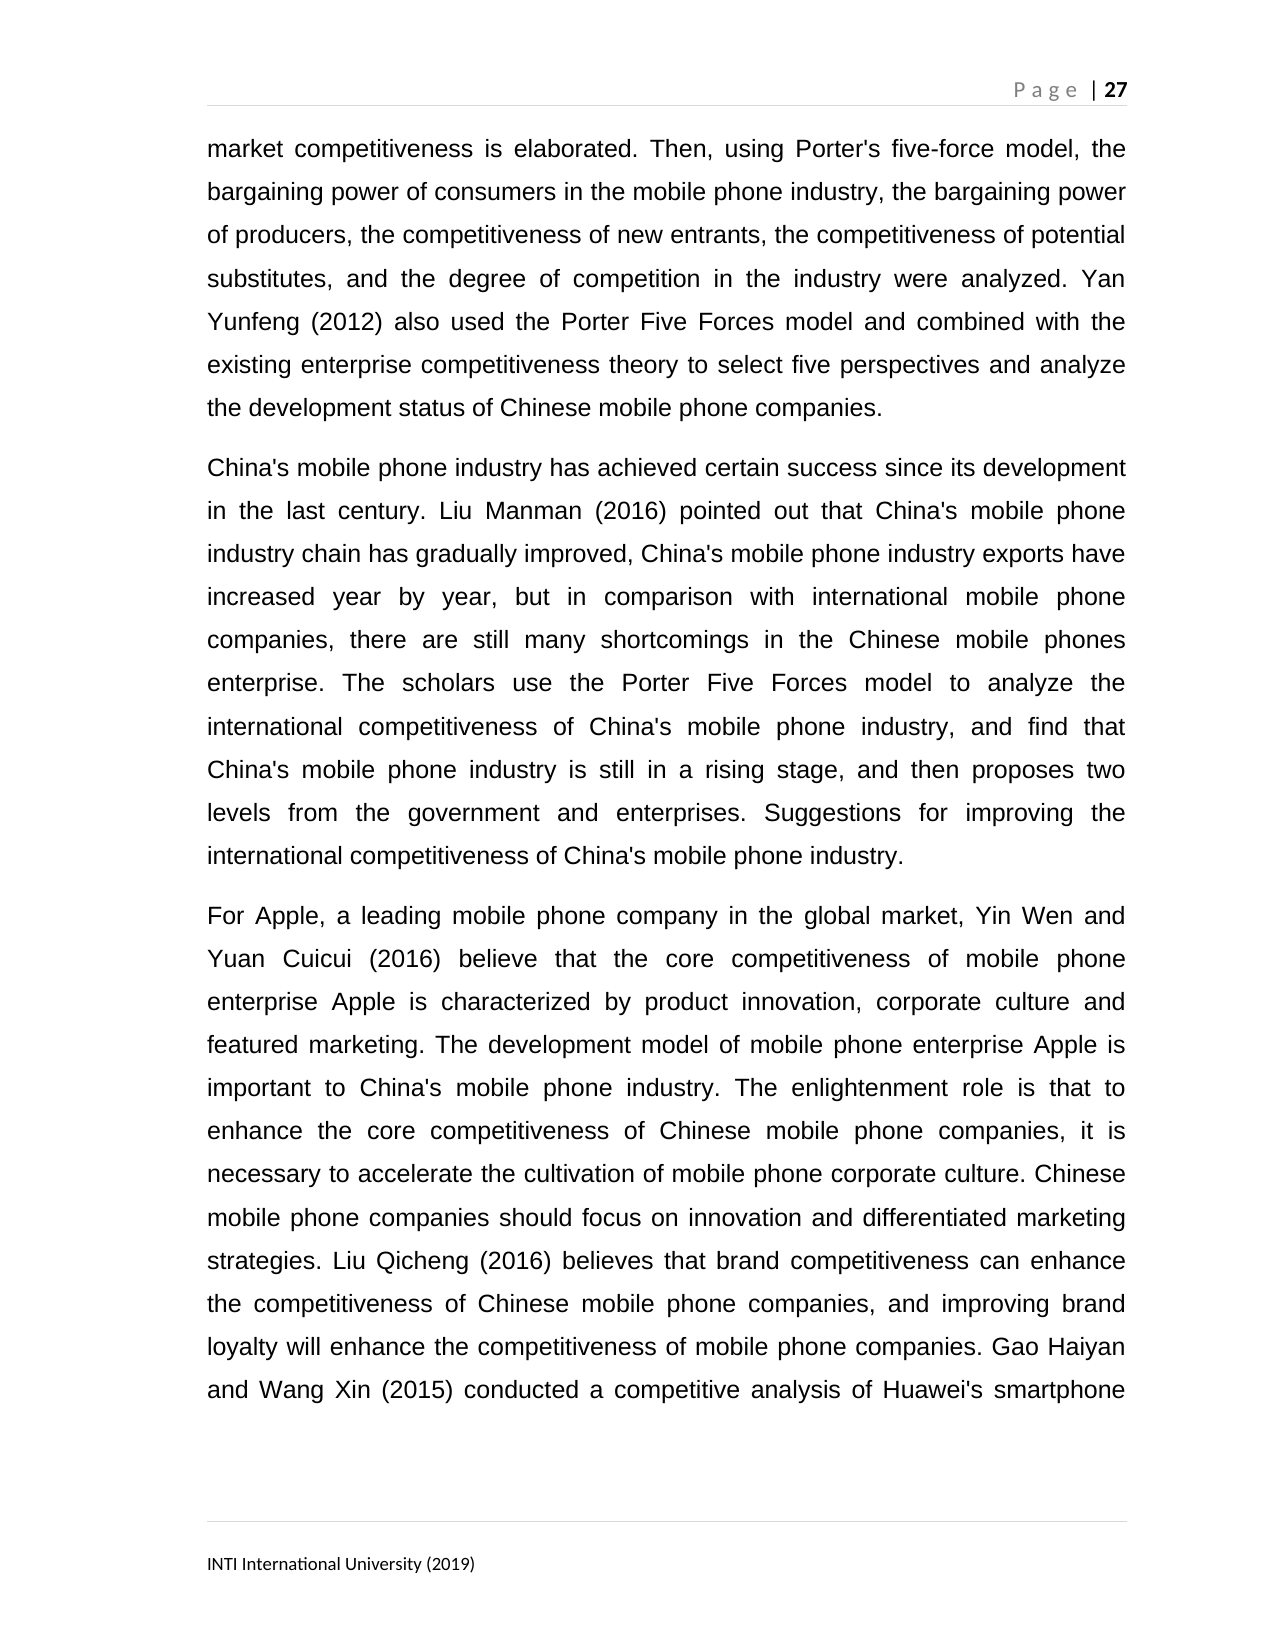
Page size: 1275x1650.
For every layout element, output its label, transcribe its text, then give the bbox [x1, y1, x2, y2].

text China's mobile phone industry has achieved certain success since its development in the last century. Liu Manman (2016) pointed out that China's mobile phone industry chain has gradually improved, China's mobile phone industry exports have increased year by year, but in comparison with international mobile phone companies, there are still many shortcomings in the Chinese mobile phones enterprise. The scholars use the Porter Five Forces model to analyze the international competitiveness of China's mobile phone industry, and find that China's mobile phone industry is still in a rising stage, and then proposes two levels from the government and enterprises. Suggestions for improving the international competitiveness of China's mobile phone industry. [207, 453, 1127, 869]
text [207, 901, 1127, 1404]
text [207, 134, 1127, 422]
